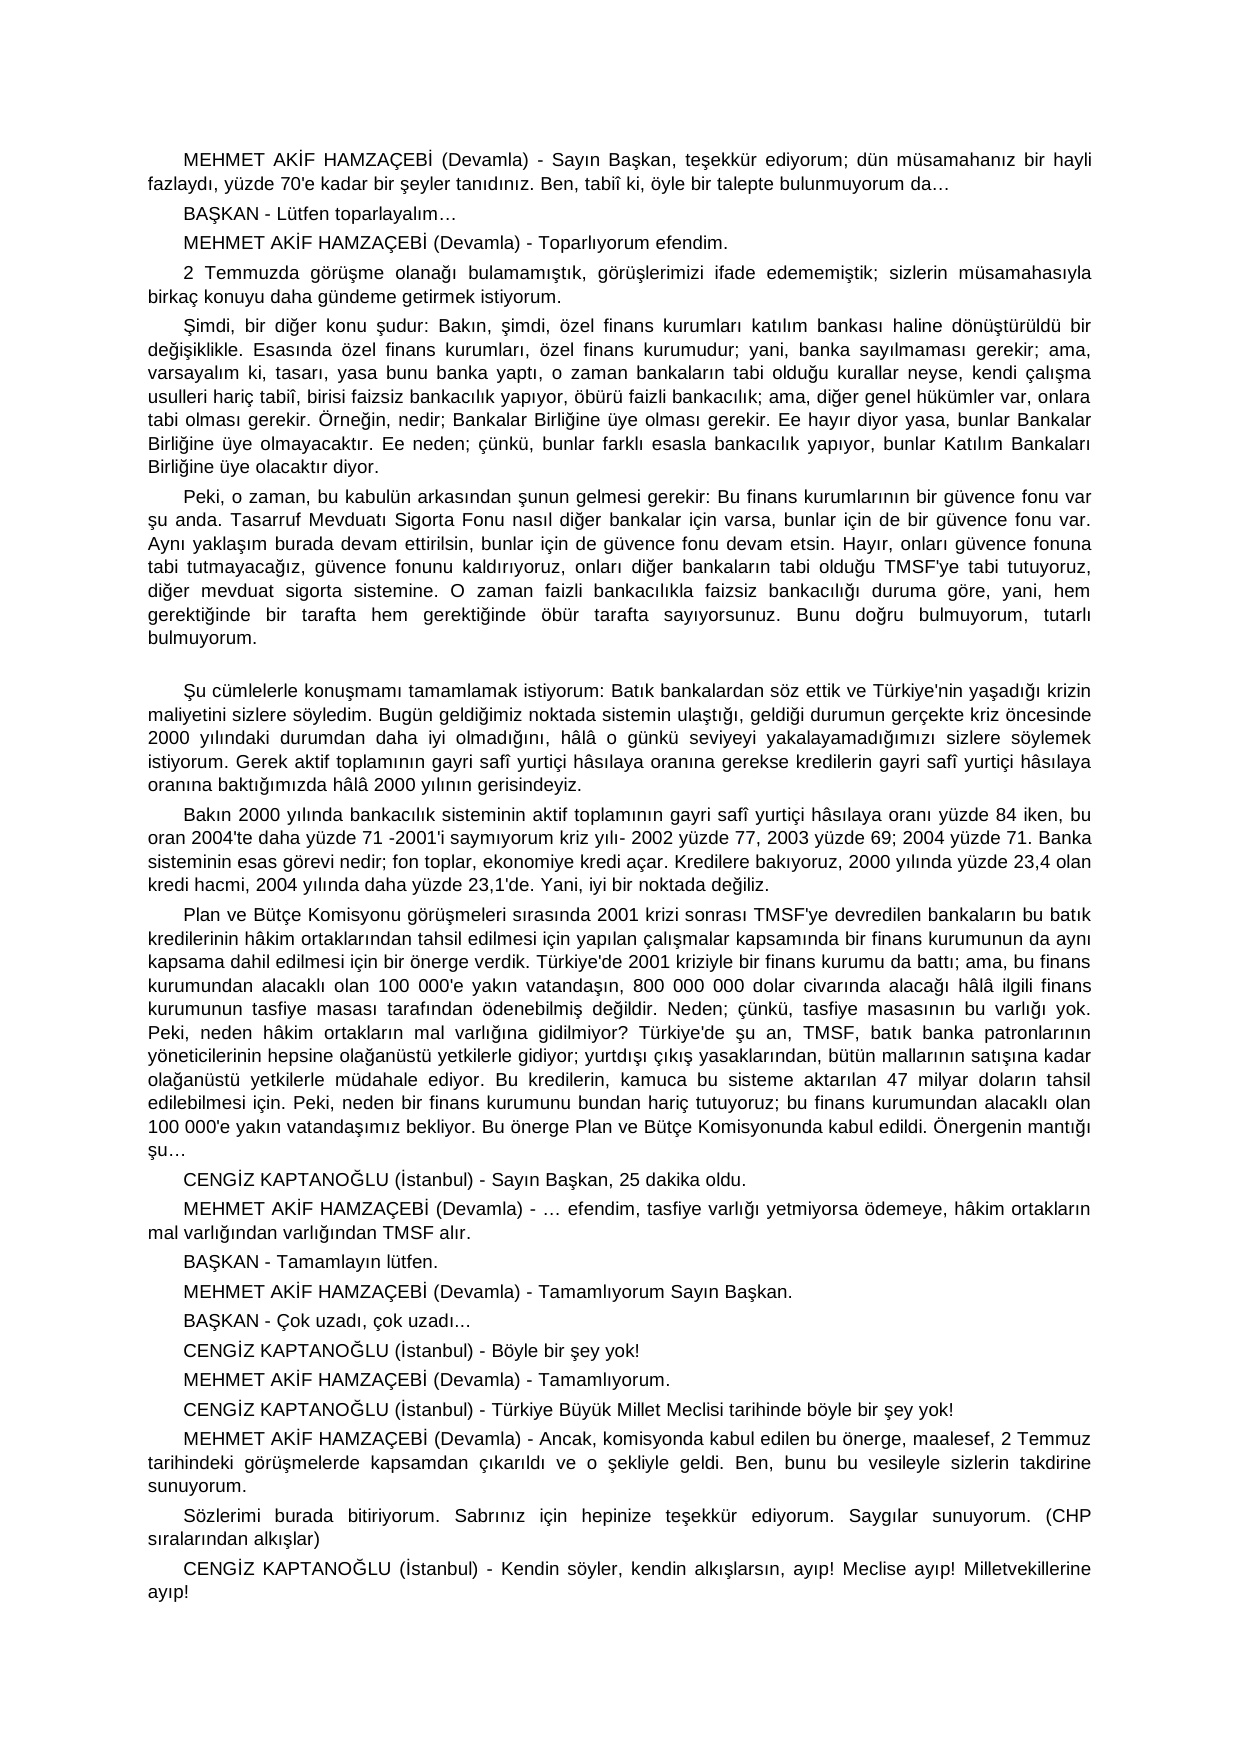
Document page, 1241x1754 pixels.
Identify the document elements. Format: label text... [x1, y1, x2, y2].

text BAŞKAN - Tamamlayın lütfen. [148, 1250, 1093, 1273]
text Şu cümlelerle konuşmamı tamamlamak istiyorum: Batık bankalardan söz ettik ve Türkiye'nin yaşadığı krizin maliyetini sizlere söyledim. Bugün geldiğimiz noktada sistemin ulaştığı, geldiği durumun gerçekte kriz öncesinde 2000 yılındaki durumdan daha iyi olmadığını, hâlâ o günkü seviyeyi yakalayamadığımızı sizlere söylemek istiyorum. Gerek aktif toplamının gayri safî yurtiçi hâsılaya oranına gerekse kredilerin gayri safî yurtiçi hâsılaya oranına baktığımızda hâlâ 2000 yılının gerisindeyiz. [148, 679, 1093, 797]
text Şimdi, bir diğer konu şudur: Bakın, şimdi, özel finans kurumları katılım bankası haline dönüştürüldü bir değişiklikle. Esasında özel finans kurumları, özel finans kurumudur; yani, banka sayılmaması gerekir; ama, varsayalım ki, tasarı, yasa bunu banka yaptı, o zaman bankaların tabi olduğu kurallar neyse, kendi çalışma usulleri hariç tabiî, birisi faizsiz bankacılık yapıyor, öbürü faizli bankacılık; ama, diğer genel hükümler var, onlara tabi olması gerekir. Örneğin, nedir; Bankalar Birliğine üye olması gerekir. Ee hayır diyor yasa, bunlar Bankalar Birliğine üye olmayacaktır. Ee neden; çünkü, bunlar farklı esasla bankacılık yapıyor, bunlar Katılım Bankaları Birliğine üye olacaktır diyor. [148, 314, 1093, 479]
text BAŞKAN - Lütfen toparlayalım… [148, 201, 1093, 225]
text MEHMET AKİF HAMZAÇEBİ (Devamla) - Tamamlıyorum. [148, 1368, 1093, 1391]
text MEHMET AKİF HAMZAÇEBİ (Devamla) - Tamamlıyorum Sayın Başkan. [148, 1279, 1093, 1303]
text BAŞKAN - Çok uzadı, çok uzadı... [148, 1309, 1093, 1332]
text Sözlerimi burada bitiriyorum. Sabrınız için hepinize teşekkür ediyorum. Saygılar sunuyorum. (CHP sıralarından alkışlar) [148, 1503, 1093, 1551]
text CENGİZ KAPTANOĞLU (İstanbul) - Türkiye Büyük Millet Meclisi tarihinde böyle bir şey yok! [148, 1397, 1093, 1421]
text MEHMET AKİF HAMZAÇEBİ (Devamla) - Ancak, komisyonda kabul edilen bu önerge, maalesef, 2 Temmuz tarihindeki görüşmelerde kapsamdan çıkarıldı ve o şekliyle geldi. Ben, bunu bu vesileyle sizlerin takdirine sunuyorum. [148, 1427, 1093, 1497]
text 2 Temmuzda görüşme olanağı bulamamıştık, görüşlerimizi ifade edememiştik; sizlerin müsamahasıyla birkaç konuyu daha gündeme getirmek istiyorum. [148, 260, 1093, 308]
text Peki, o zaman, bu kabulün arkasından şunun gelmesi gerekir: Bu finans kurumlarının bir güvence fonu var şu anda. Tasarruf Mevduatı Sigorta Fonu nasıl diğer bankalar için varsa, bunlar için de bir güvence fonu var. Aynı yaklaşım burada devam ettirilsin, bunlar için de güvence fonu devam etsin. Hayır, onları güvence fonuna tabi tutmayacağız, güvence fonunu kaldırıyoruz, onları diğer bankaların tabi olduğu TMSF'ye tabi tutuyoruz, diğer mevduat sigorta sistemine. O zaman faizli bankacılıkla faizsiz bankacılığı duruma göre, yani, hem gerektiğinde bir tarafta hem gerektiğinde öbür tarafta sayıyorsunuz. Bunu doğru bulmuyorum, tutarlı bulmuyorum. [148, 484, 1093, 673]
text Plan ve Bütçe Komisyonu görüşmeleri sırasında 2001 krizi sonrası TMSF'ye devredilen bankaların bu batık kredilerinin hâkim ortaklarından tahsil edilmesi için yapılan çalışmalar kapsamında bir finans kurumunun da aynı kapsama dahil edilmesi için bir önerge verdik. Türkiye'de 2001 kriziyle bir finans kurumu da battı; ama, bu finans kurumundan alacaklı olan 100 000'e yakın vatandaşın, 800 000 000 dolar civarında alacağı hâlâ ilgili finans kurumunun tasfiye masası tarafından ödenebilmiş değildir. Neden; çünkü, tasfiye masasının bu varlığı yok. Peki, neden hâkim ortakların mal varlığına gidilmiyor? Türkiye'de şu an, TMSF, batık banka patronlarının yöneticilerinin hepsine olağanüstü yetkilerle gidiyor; yurtdışı çıkış yasaklarından, bütün mallarının satışına kadar olağanüstü yetkilerle müdahale ediyor. Bu kredilerin, kamuca bu sisteme aktarılan 47 milyar doların tahsil edilebilmesi için. Peki, neden bir finans kurumunu bundan hariç tutuyoruz; bu finans kurumundan alacaklı olan 100 000'e yakın vatandaşımız bekliyor. Bu önerge Plan ve Bütçe Komisyonunda kabul edildi. Önergenin mantığı şu… [148, 903, 1093, 1162]
text MEHMET AKİF HAMZAÇEBİ (Devamla) - Sayın Başkan, teşekkür ediyorum; dün müsamahanız bir hayli fazlaydı, yüzde 70'e kadar bir şeyler tanıdınız. Ben, tabiî ki, öyle bir talepte bulunmuyorum da… [148, 148, 1093, 195]
text CENGİZ KAPTANOĞLU (İstanbul) - Sayın Başkan, 25 dakika oldu. [148, 1167, 1093, 1191]
text MEHMET AKİF HAMZAÇEBİ (Devamla) - … efendim, tasfiye varlığı yetmiyorsa ödemeye, hâkim ortakların mal varlığından varlığından TMSF alır. [148, 1197, 1093, 1244]
text Bakın 2000 yılında bankacılık sisteminin aktif toplamının gayri safî yurtiçi hâsılaya oranı yüzde 84 iken, bu oran 2004'te daha yüzde 71 -2001'i saymıyorum kriz yılı- 2002 yüzde 77, 2003 yüzde 69; 2004 yüzde 71. Banka sisteminin esas görevi nedir; fon toplar, ekonomiye kredi açar. Kredilere bakıyoruz, 2000 yılında yüzde 23,4 olan kredi hacmi, 2004 yılında daha yüzde 23,1'de. Yani, iyi bir noktada değiliz. [148, 802, 1093, 897]
text MEHMET AKİF HAMZAÇEBİ (Devamla) - Toparlıyorum efendim. [148, 231, 1093, 254]
text CENGİZ KAPTANOĞLU (İstanbul) - Kendin söyler, kendin alkışlarsın, ayıp! Meclise ayıp! Milletvekillerine ayıp! [148, 1556, 1093, 1603]
text CENGİZ KAPTANOĞLU (İstanbul) - Böyle bir şey yok! [148, 1338, 1093, 1362]
